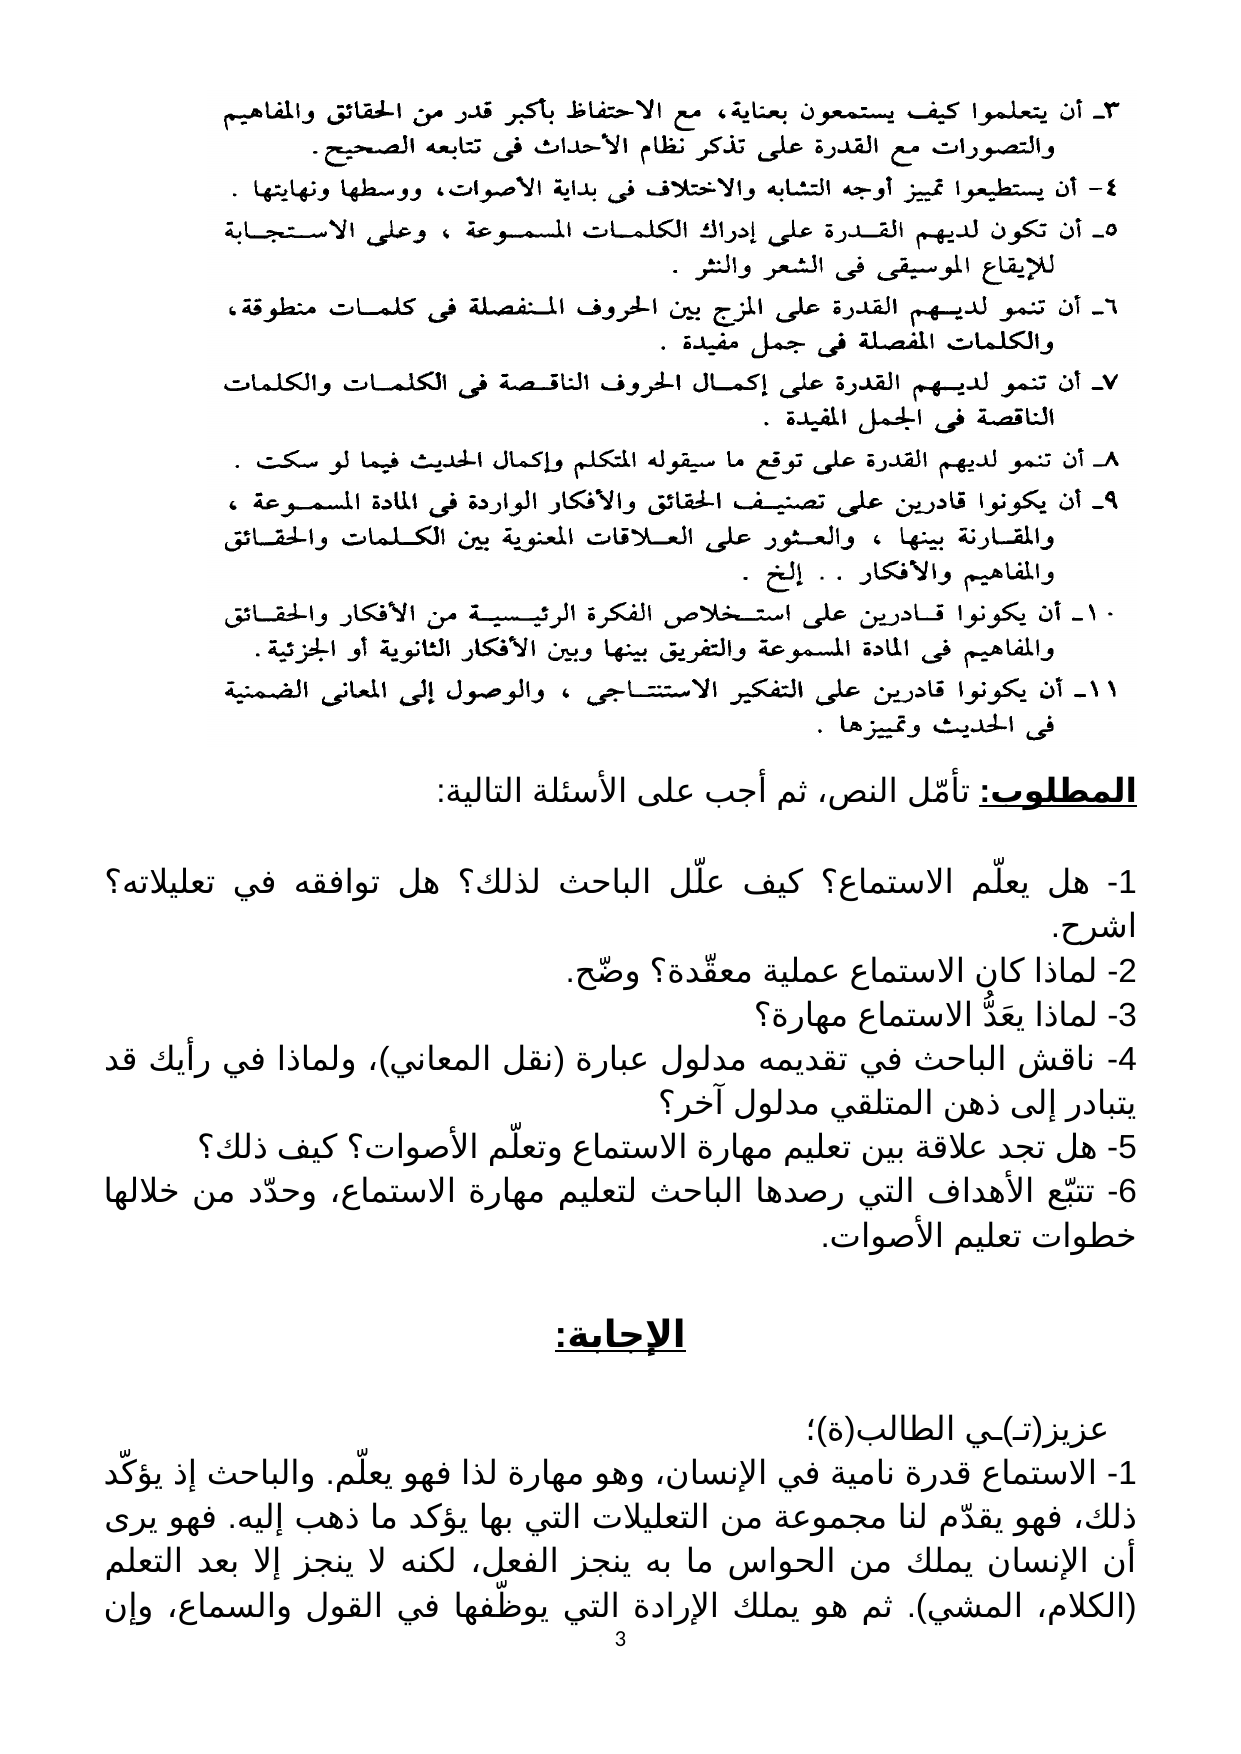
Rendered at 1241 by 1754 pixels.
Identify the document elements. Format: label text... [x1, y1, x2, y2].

text 2- لماذا كان الاستماع عملية معقّدة؟ وضّح. [103, 951, 1137, 989]
text 6- تتبّع الأهداف التي رصدها الباحث لتعليم مهارة الاستماع، وحدّد من خلالها خطوات تعليم الأصوات. [103, 1172, 1137, 1254]
text المطلوب: تأمّل النص، ثم أجب على الأسئلة التالية: [103, 771, 1137, 810]
text 4- ناقش الباحث في تقديمه مدلول عبارة (نقل المعاني)، ولماذا في رأيك قد يتبادر إلى ذهن المتلقي مدلول آخر؟ [103, 1039, 1137, 1122]
text 3- لماذا يعَدُّ الاستماع مهارة؟ [103, 995, 1137, 1033]
text 1- هل يعلّم الاستماع؟ كيف علّل الباحث لذلك؟ هل توافقه في تعليلاته؟ اشرح. [103, 862, 1137, 945]
text الإجابة: [103, 1313, 1137, 1356]
text 5- هل تجد علاقة بين تعليم مهارة الاستماع وتعلّم الأصوات؟ كيف ذلك؟ [103, 1127, 1137, 1166]
text عزيز(تـ)ـي الطالب(ة)؛ [103, 1409, 1137, 1447]
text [103, 1453, 1137, 1624]
